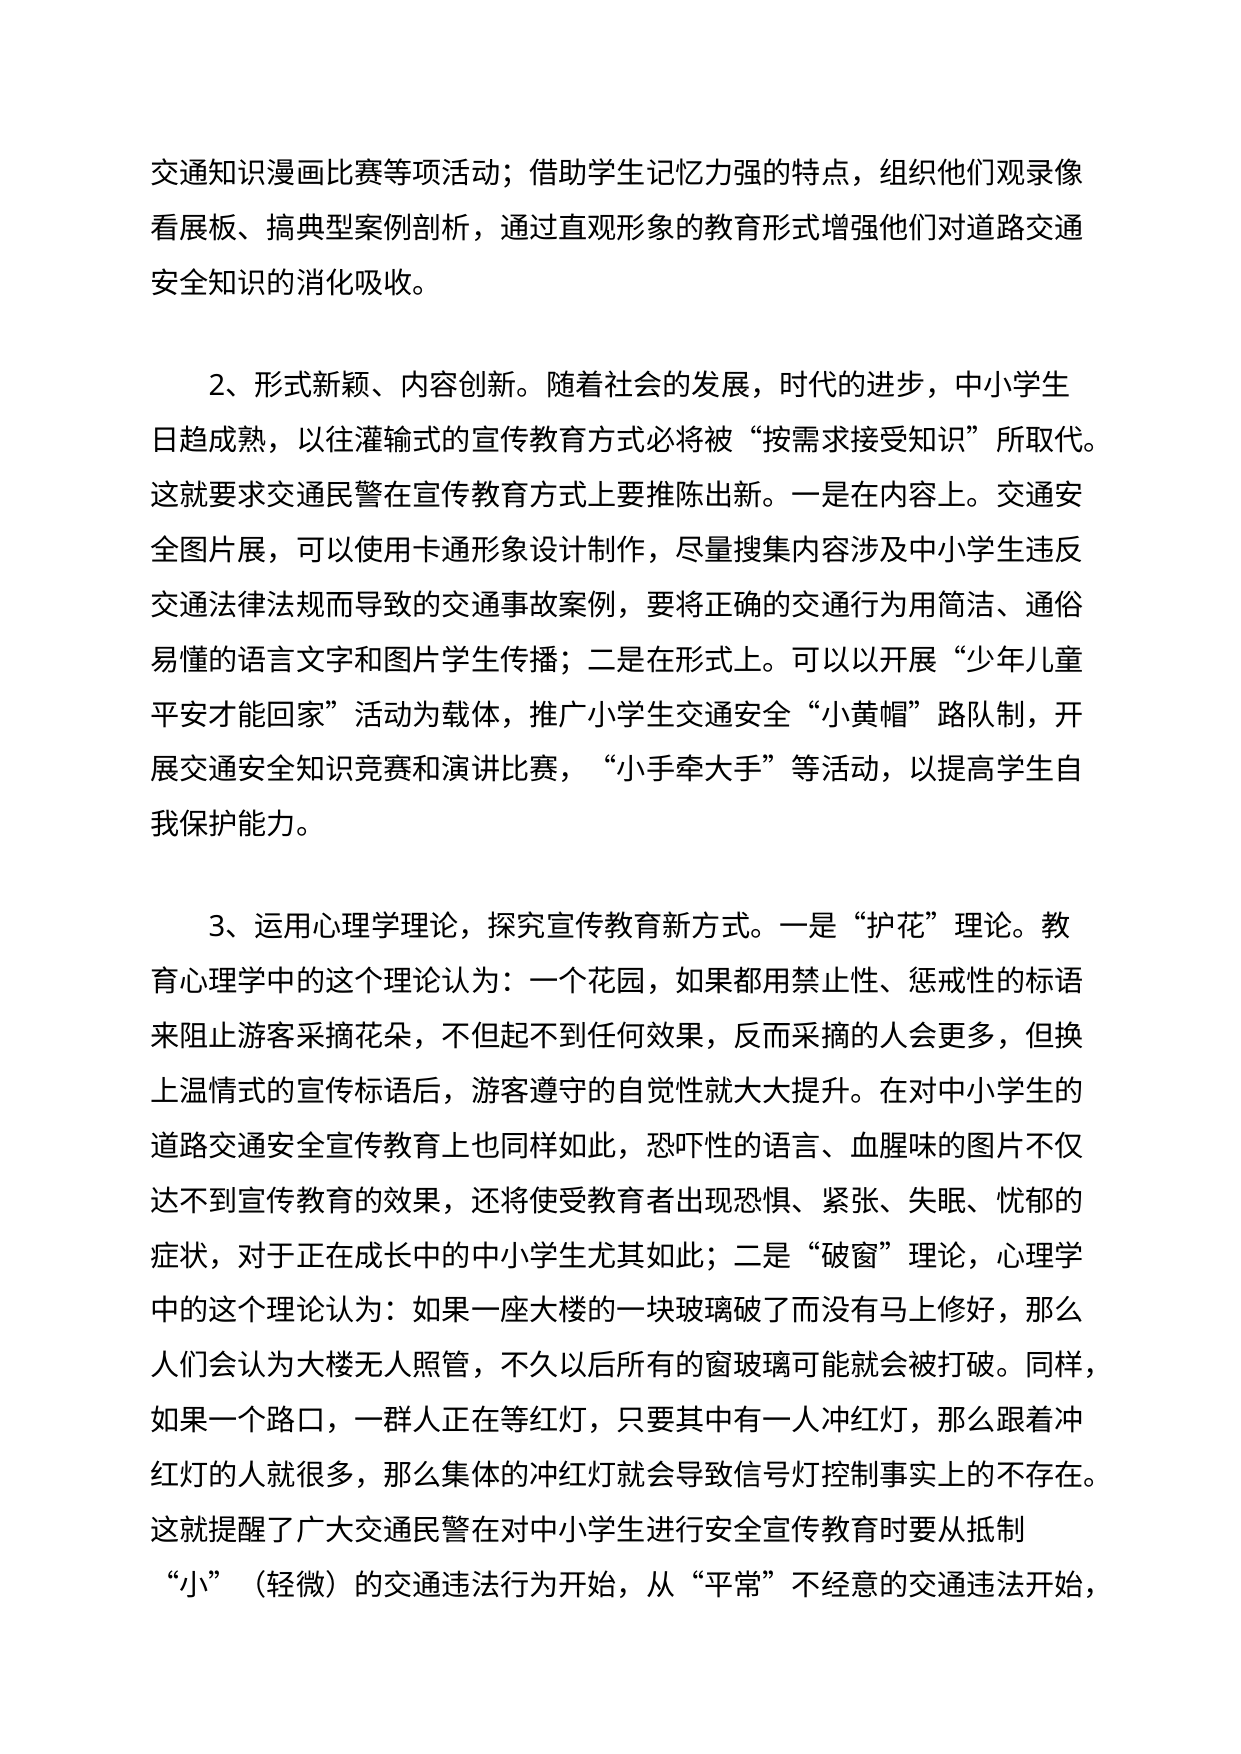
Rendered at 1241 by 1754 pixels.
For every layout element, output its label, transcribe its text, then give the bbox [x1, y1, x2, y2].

text 2、形式新颖、内容创新。随着社会的发展，时代的进步，中小学生日趋成熟，以往灌输式的宣传教育方式必将被“按需求接受知识”所取代。这就要求交通民警在宣传教育方式上要推陈出新。一是在内容上。交通安全图片展，可以使用卡通形象设计制作，尽量搜集内容涉及中小学生违反交通法律法规而导致的交通事故案例，要将正确的交通行为用简洁、通俗易懂的语言文字和图片学生传播；二是在形式上。可以以开展“少年儿童平安才能回家”活动为载体，推广小学生交通安全“小黄帽”路队制，开展交通安全知识竞赛和演讲比赛，“小手牵大手”等活动，以提高学生自我保护能力。 [150, 362, 1090, 843]
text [150, 903, 1090, 1604]
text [150, 150, 1090, 302]
